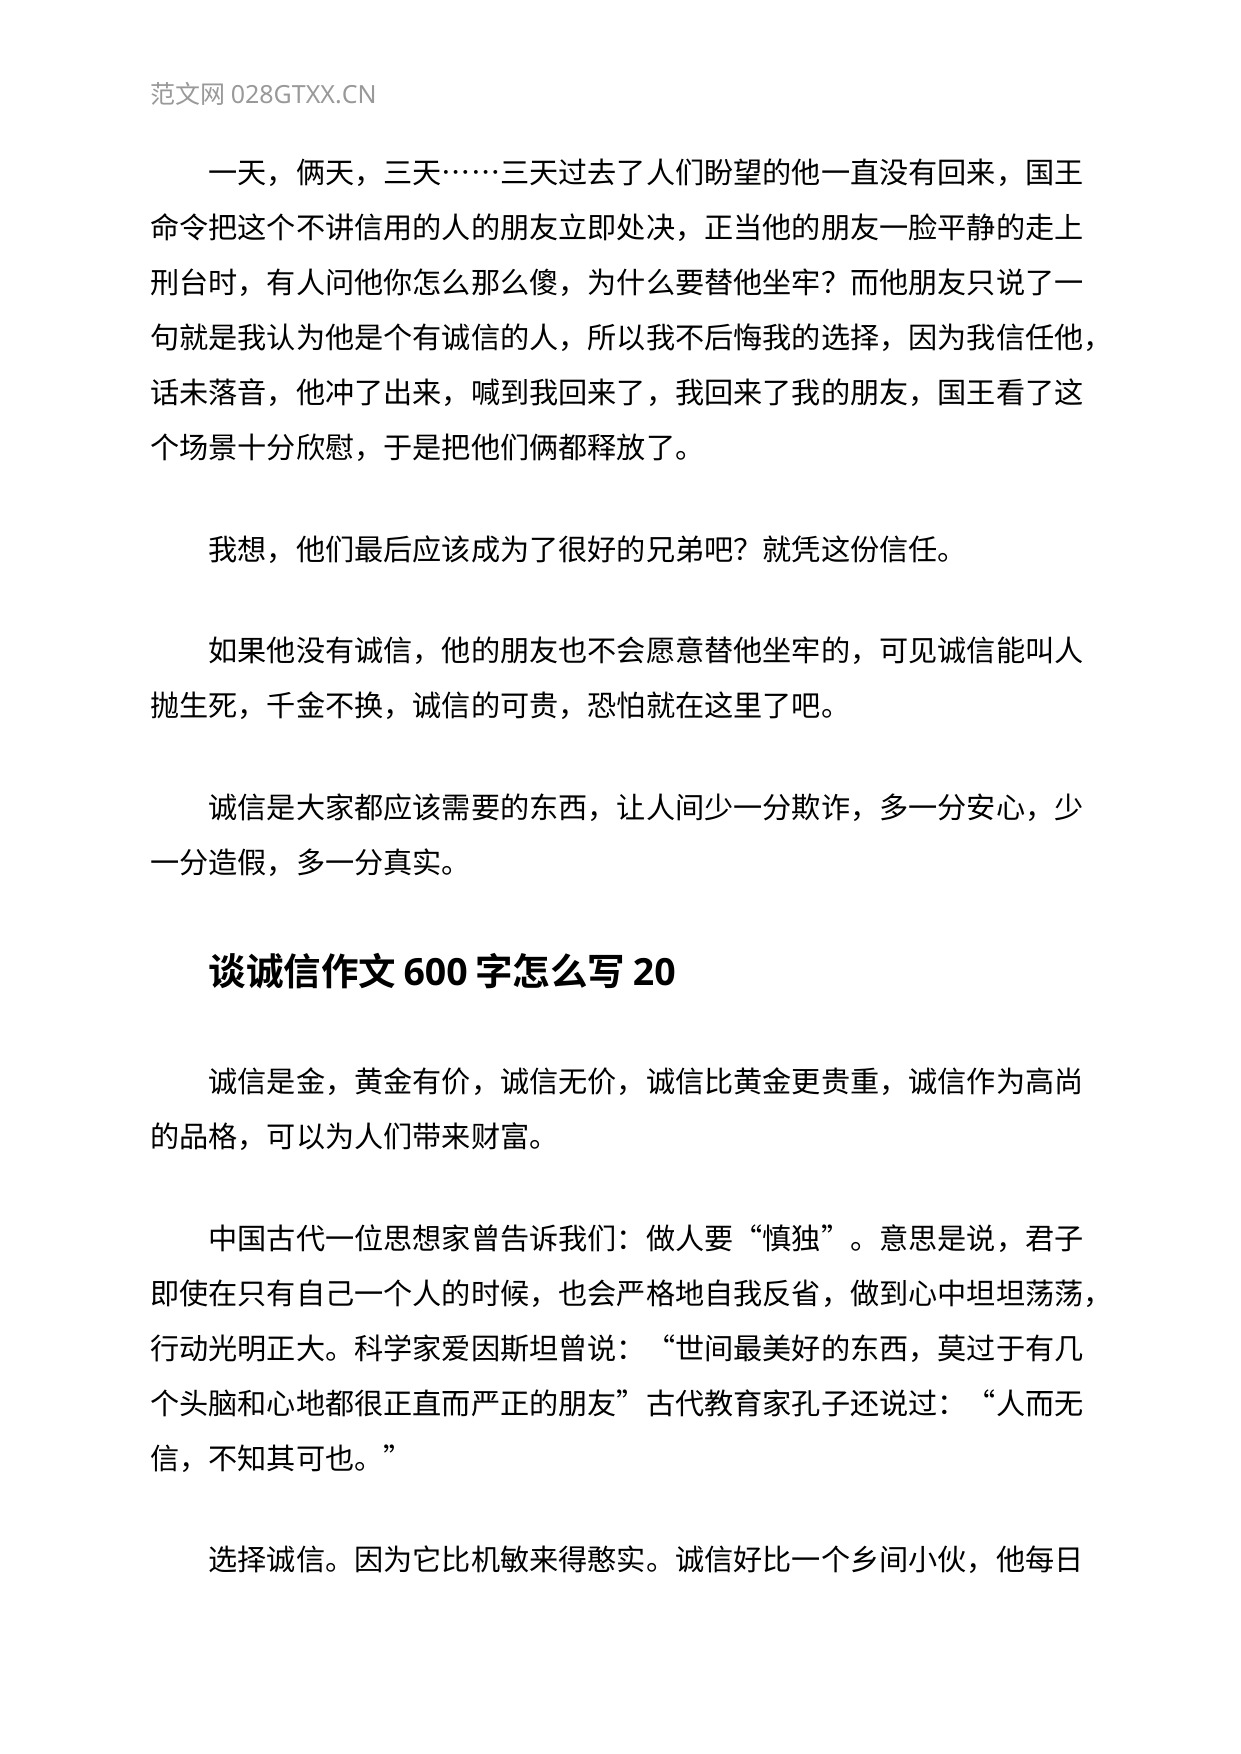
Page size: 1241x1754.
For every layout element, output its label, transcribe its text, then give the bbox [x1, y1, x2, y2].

text 诚信是大家都应该需要的东西，让人间少一分欺诈，多一分安心，少一分造假，多一分真实。 [150, 785, 1090, 882]
text 一天，俩天，三天……三天过去了人们盼望的他一直没有回来，国王命令把这个不讲信用的人的朋友立即处决，正当他的朋友一脸平静的走上刑台时，有人问他你怎么那么傻，为什么要替他坐牢？而他朋友只说了一句就是我认为他是个有诚信的人，所以我不后悔我的选择，因为我信任他，话未落音，他冲了出来，喊到我回来了，我回来了我的朋友，国王看了这个场景十分欣慰，于是把他们俩都释放了。 [150, 150, 1090, 467]
text 中国古代一位思想家曾告诉我们：做人要“慎独”。意思是说，君子即使在只有自己一个人的时候，也会严格地自我反省，做到心中坦坦荡荡，行动光明正大。科学家爱因斯坦曾说：“世间最美好的东西，莫过于有几个头脑和心地都很正直而严正的朋友”古代教育家孔子还说过：“人而无信，不知其可也。” [150, 1216, 1090, 1477]
text 诚信是金，黄金有价，诚信无价，诚信比黄金更贵重，诚信作为高尚的品格，可以为人们带来财富。 [150, 1059, 1090, 1156]
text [150, 1537, 1090, 1579]
text 谈诚信作文600字怎么写20 [150, 941, 1090, 996]
text 如果他没有诚信，他的朋友也不会愿意替他坐牢的，可见诚信能叫人抛生死，千金不换，诚信的可贵，恐怕就在这里了吧。 [150, 628, 1090, 725]
text 我想，他们最后应该成为了很好的兄弟吧？就凭这份信任。 [150, 526, 1090, 568]
